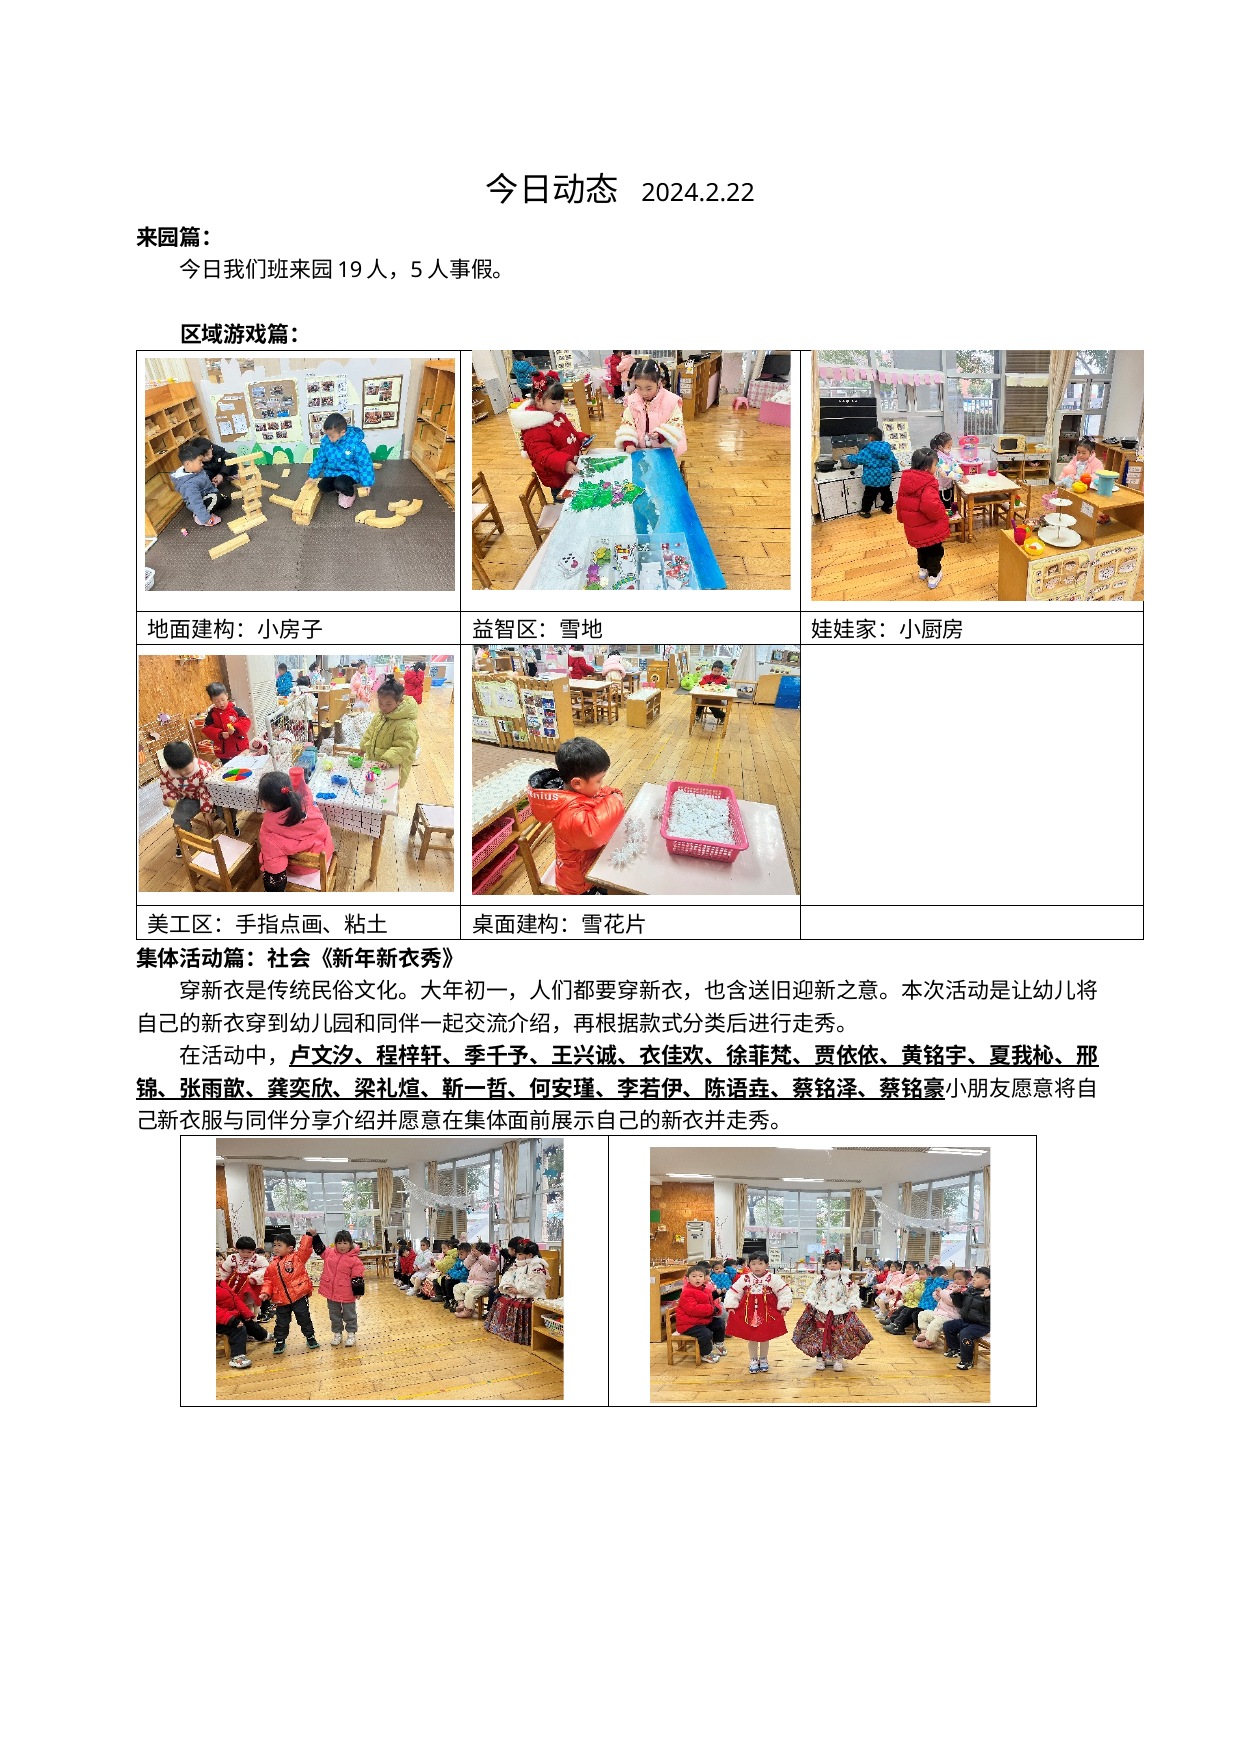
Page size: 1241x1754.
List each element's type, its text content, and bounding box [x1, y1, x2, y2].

table_cell 美工区：手指点画、粘土 [137, 906, 460, 939]
text 今日我们班来园19人，5人事假。 [136, 252, 1104, 284]
table_header [137, 351, 460, 611]
table_cell [801, 906, 1143, 939]
table_cell [461, 645, 800, 905]
text 今日动态 2024.2.22 [136, 154, 1104, 219]
table_header [801, 351, 1143, 611]
table_cell [801, 645, 1143, 905]
text 来园篇： [136, 219, 1104, 252]
picture [138, 655, 454, 892]
picture [472, 350, 791, 590]
picture [811, 350, 1144, 601]
table_header [181, 1136, 608, 1406]
text 在活动中，卢文汐、程梓轩、季千予、王兴诚、衣佳欢、徐菲梵、贾依依、黄铭宇、夏我杺、邢锦、张雨歆、龚奕欣、梁礼煊、靳一哲、何安瑾、李若伊、陈语垚、蔡铭泽、蔡铭豪小朋友愿意将自己新衣服与同伴分享介绍并愿意在集体面前展示自己的新衣并走秀。 [136, 1038, 1104, 1135]
text 区域游戏篇： [136, 317, 1104, 349]
table_header [609, 1136, 1036, 1406]
table_cell [137, 645, 460, 905]
table_cell 娃娃家：小厨房 [801, 612, 1143, 644]
text 穿新衣是传统民俗文化。大年初一，人们都要穿新衣，也含送旧迎新之意。本次活动是让幼儿将自己的新衣穿到幼儿园和同伴一起交流介绍，再根据款式分类后进行走秀。 [136, 973, 1104, 1038]
text 集体活动篇：社会《新年新衣秀》 [136, 940, 1104, 973]
table_cell 地面建构：小房子 [137, 612, 460, 644]
picture [472, 645, 801, 895]
picture [650, 1147, 991, 1403]
picture [145, 358, 455, 591]
picture [216, 1138, 564, 1400]
table_cell 桌面建构：雪花片 [461, 906, 800, 939]
table_header [461, 351, 800, 611]
table_cell 益智区：雪地 [461, 612, 800, 644]
